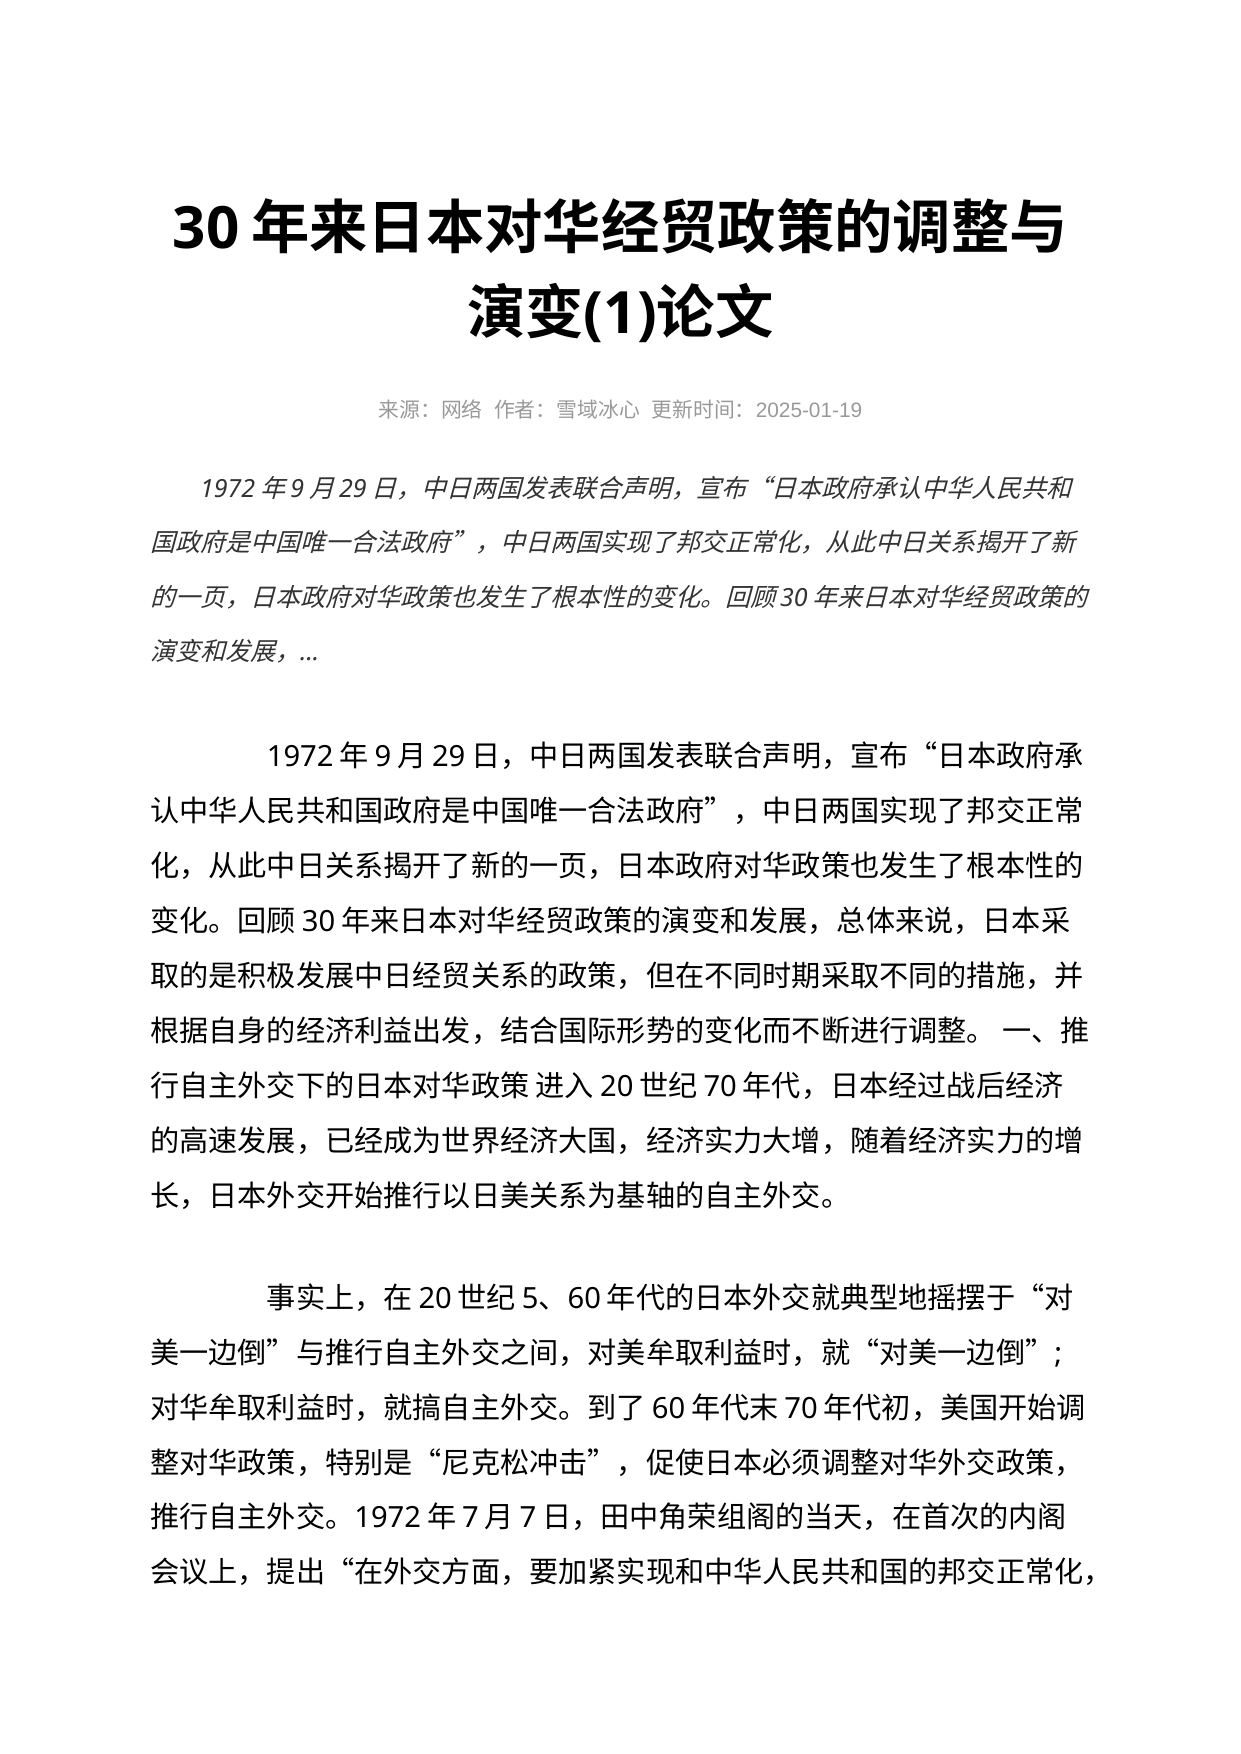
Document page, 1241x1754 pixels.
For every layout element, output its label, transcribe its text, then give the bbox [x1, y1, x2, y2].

text 来源：网络 作者：雪域冰心 更新时间：2025-01-19 [150, 398, 1090, 422]
text 1972年9月29日，中日两国发表联合声明，宣布“日本政府承认中华人民共和国政府是中国唯一合法政府”，中日两国实现了邦交正常化，从此中日关系揭开了新的一页，日本政府对华政策也发生了根本性的变化。回顾30年来日本对华经贸政策的演变和发展，... [150, 468, 1090, 668]
text 1972年9月29日，中日两国发表联合声明，宣布“日本政府承认中华人民共和国政府是中国唯一合法政府”，中日两国实现了邦交正常化，从此中日关系揭开了新的一页，日本政府对华政策也发生了根本性的变化。回顾30年来日本对华经贸政策的演变和发展，总体来说，日本采取的是积极发展中日经贸关系的政策，但在不同时期采取不同的措施，并根据自身的经济利益出发，结合国际形势的变化而不断进行调整。 一、推行自主外交下的日本对华政策 进入20世纪70年代，日本经过战后经济的高速发展，已经成为世界经济大国，经济实力大增，随着经济实力的增长，日本外交开始推行以日美关系为基轴的自主外交。 [150, 733, 1090, 1215]
subtitle 30年来日本对华经贸政策的调整与演变(1)论文 [150, 181, 1090, 351]
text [150, 1274, 1090, 1591]
